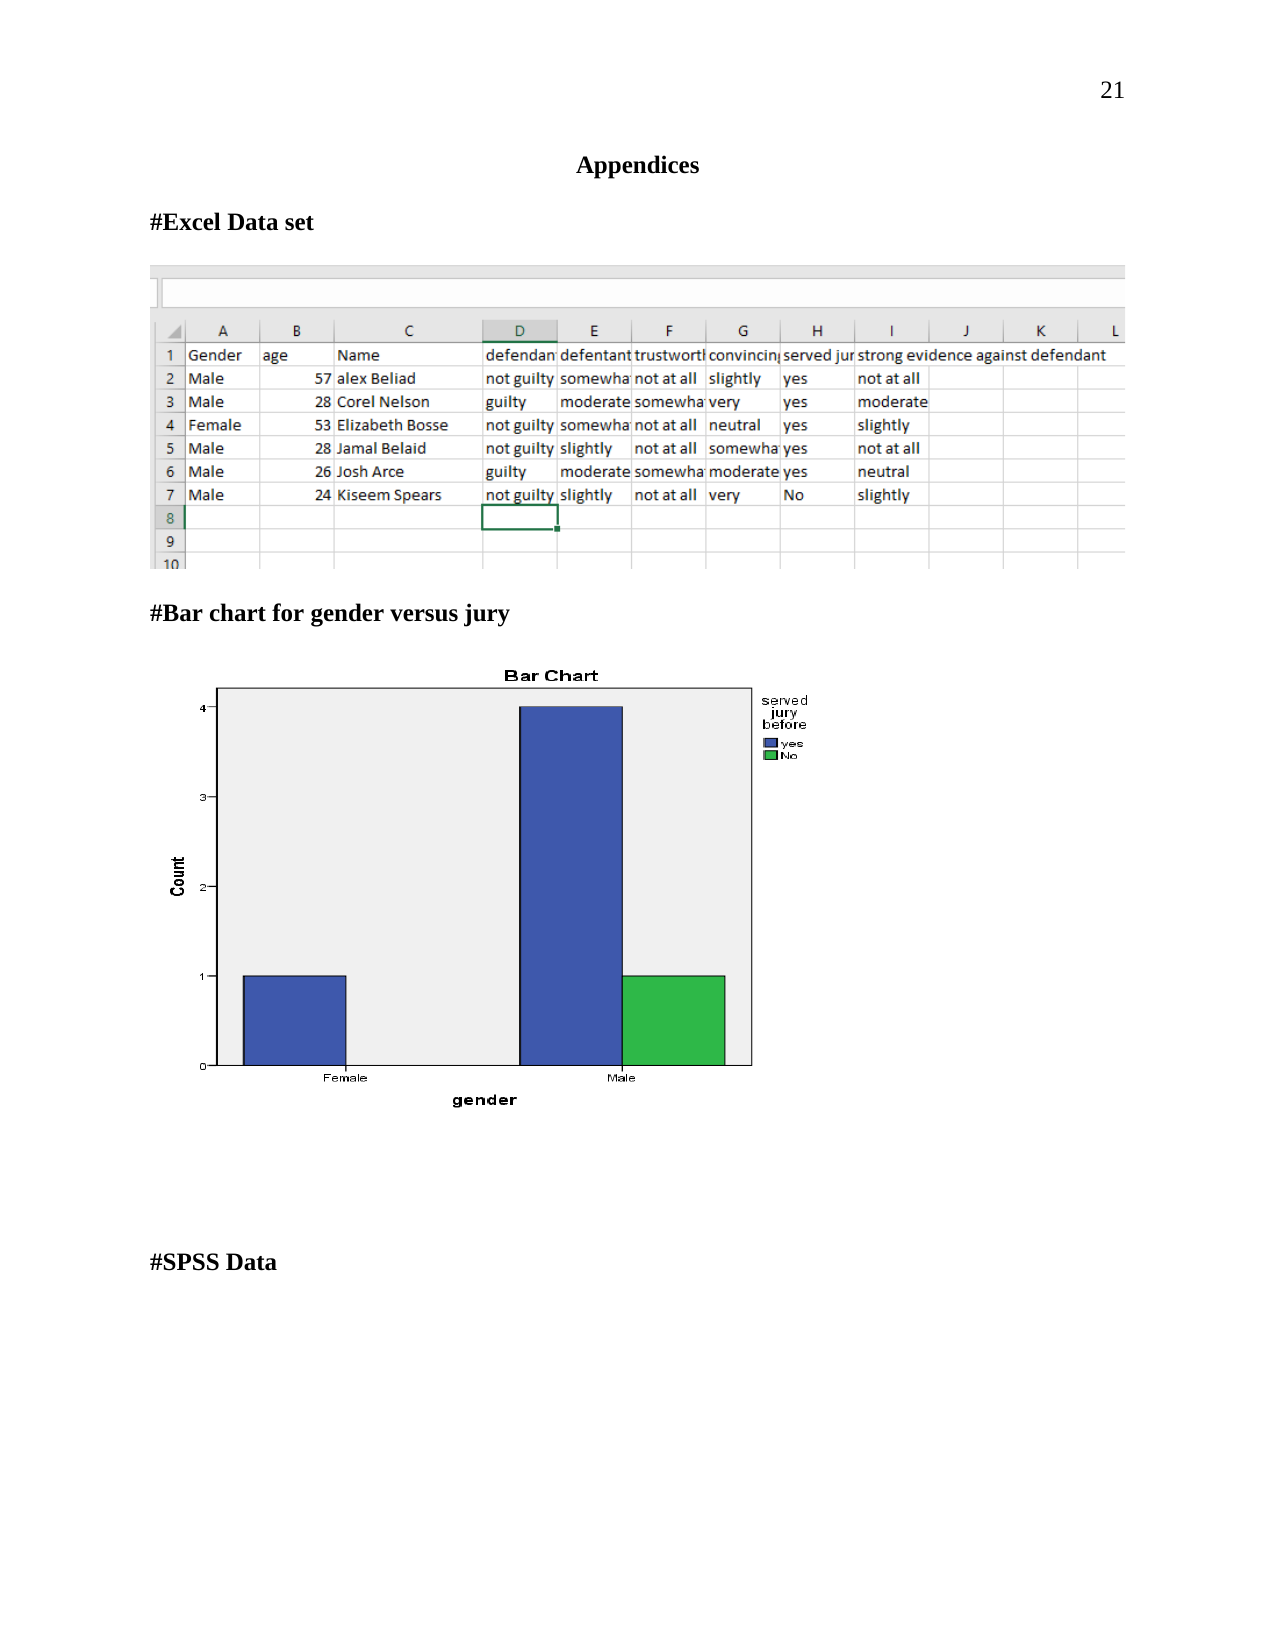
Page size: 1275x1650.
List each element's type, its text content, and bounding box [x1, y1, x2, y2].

picture [150, 655, 954, 1120]
subtitle Appendices [150, 150, 1125, 179]
text #Excel Data set [150, 207, 1125, 236]
text #SPSS Data [150, 1247, 1125, 1276]
picture [150, 265, 1125, 569]
text #Bar chart for gender versus jury [150, 598, 1125, 627]
